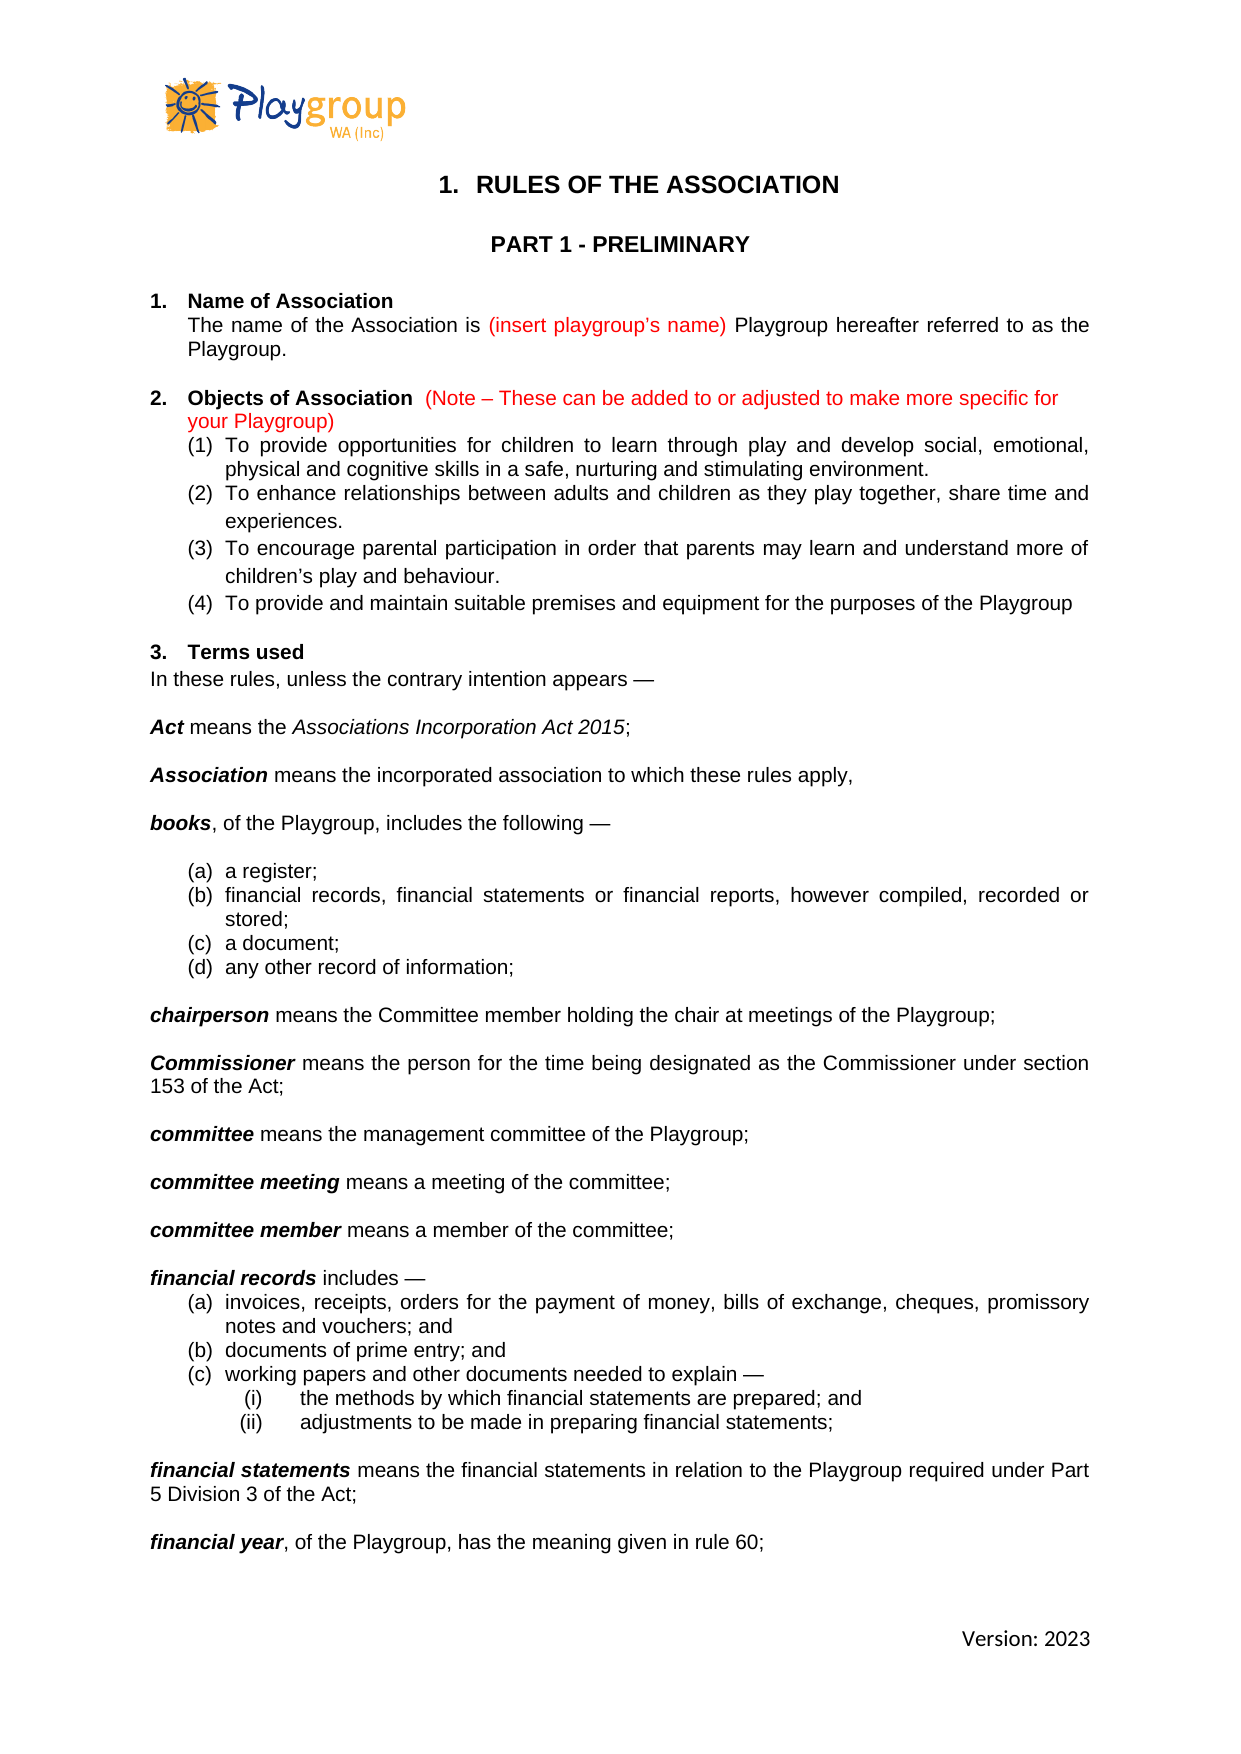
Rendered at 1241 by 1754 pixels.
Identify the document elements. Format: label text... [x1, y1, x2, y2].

list a register; [187, 859, 1090, 883]
text In these rules, unless the contrary intention appears — [150, 667, 1090, 691]
text financial records includes — [150, 1266, 1090, 1290]
text financial statements means the financial statements in relation to the Playgroup required under Part 5 Division 3 of the Act; [150, 1458, 1090, 1506]
subtitle Terms used [150, 639, 1090, 663]
list To encourage parental participation in order that parents may learn and understand more of children’s play and behaviour. [187, 536, 1090, 588]
list invoices, receipts, orders for the payment of money, bills of exchange, cheques, promissory notes and vouchers; and [187, 1290, 1090, 1338]
picture [150, 73, 430, 143]
list financial records, financial statements or financial reports, however compiled, recorded or stored; [187, 883, 1090, 931]
text chairperson means the Committee member holding the chair at meetings of the Playgroup; [150, 1002, 1090, 1026]
list Objects of Association (Note – These can be added to or adjusted to make more specific for your Playgroup) [150, 385, 1090, 433]
list documents of prime entry; and [187, 1338, 1090, 1362]
list working papers and other documents needed to explain — [187, 1362, 1090, 1386]
text Commissioner means the person for the time being designated as the Commissioner under section 153 of the Act; [150, 1050, 1090, 1098]
list To enhance relationships between adults and children as they play together, share time and experiences. [187, 481, 1090, 533]
list RULES OF THE ASSOCIATION [187, 170, 1090, 199]
text PART 1 - PRELIMINARY [150, 231, 1090, 257]
text financial year, of the Playgroup, has the meaning given in rule 60; [150, 1506, 1090, 1553]
text committee member means a member of the committee; [150, 1218, 1090, 1242]
text The name of the Association is (insert playgroup’s name) Playgroup hereafter referred to as the Playgroup. [187, 312, 1090, 360]
text Association means the incorporated association to which these rules apply, [150, 763, 1090, 787]
list To provide and maintain suitable premises and equipment for the purposes of the Playgroup [187, 591, 1090, 615]
text books, of the Playgroup, includes the following — [150, 811, 1090, 835]
text Act means the Associations Incorporation Act 2015; [150, 715, 1090, 739]
list To provide opportunities for children to learn through play and develop social, emotional, physical and cognitive skills in a safe, nurturing and stimulating environment. [187, 433, 1090, 481]
list Name of Association [150, 288, 1090, 312]
list adjustments to be made in preparing financial statements; [262, 1410, 1090, 1434]
list a document; [187, 931, 1090, 954]
text committee meeting means a meeting of the committee; [150, 1170, 1090, 1194]
text committee means the management committee of the Playgroup; [150, 1122, 1090, 1146]
list the methods by which financial statements are prepared; and [262, 1386, 1090, 1410]
list any other record of information; [187, 954, 1090, 978]
